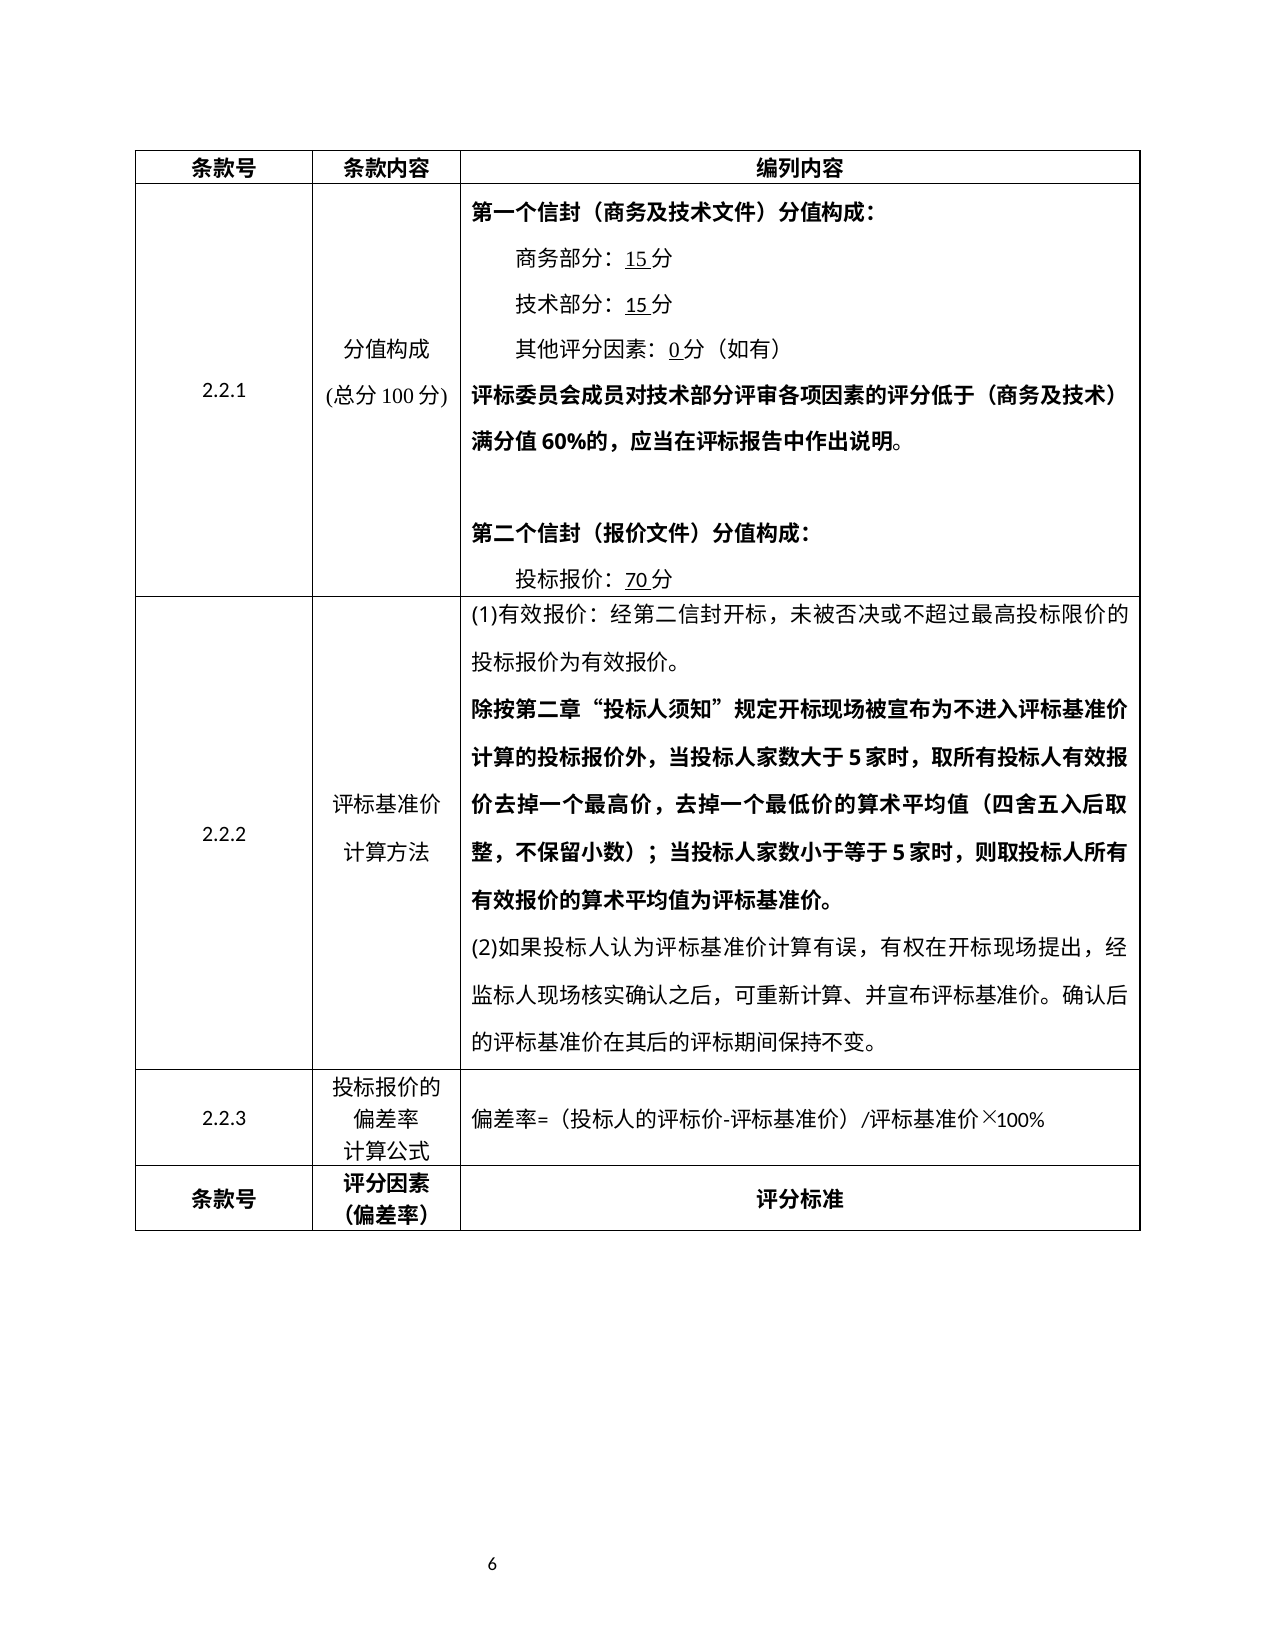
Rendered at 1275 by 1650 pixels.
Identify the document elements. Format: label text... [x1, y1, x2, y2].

table_cell 投标报价的偏差率 计算公式 [313, 1070, 460, 1165]
table_cell 2.2.1 [136, 184, 312, 596]
table_cell 2.2.2 [136, 597, 312, 1069]
table_header 编列内容 [461, 151, 1139, 183]
table_header 条款号 [136, 151, 312, 183]
table_cell 评分标准 [461, 1166, 1139, 1230]
table_cell 评标基准价计算方法 [313, 597, 460, 1069]
table_cell (1)有效报价：经第二信封开标，未被否决或不超过最高投标限价的投标报价为有效报价。 除按第二章“投标人须知”规定开标现场被宣布为不进入评标基准价计算的投标报价外，当投标人家数大于5家时，取所有投标人有效报价去掉一个最高价，去掉一个最低价的算术平均值（四舍五入后取整，不保留小数）；当投标人家数小于等于5家时，则取投标人所有有效报价的算术平均值为评标基准价。 (2)如果投标人认为评标基准价计算有误，有权在开标现场提出，经监标人现场核实确认之后，可重新计算、并宣布评标基准价。确认后的评标基准价在其后的评标期间保持不变。 [461, 597, 1139, 1069]
table_header 条款内容 [313, 151, 460, 183]
table_cell 偏差率=（投标人的评标价-评标基准价）/评标基准价100% [461, 1070, 1139, 1165]
table_cell 分值构成 (总分100分) [313, 184, 460, 596]
table_cell 评分因素 （偏差率） [313, 1166, 460, 1230]
table_cell 2.2.3 [136, 1070, 312, 1165]
table_cell 条款号 [136, 1166, 312, 1230]
table_cell 第一个信封（商务及技术文件）分值构成： 商务部分：15分 技术部分：15分 其他评分因素：0分（如有） 评标委员会成员对技术部分评审各项因素的评分低于（商务及技术）满分值60%的，应当在评标报告中作出说明。 第二个信封（报价文件）分值构成： 投标报价：70分 [461, 184, 1139, 596]
